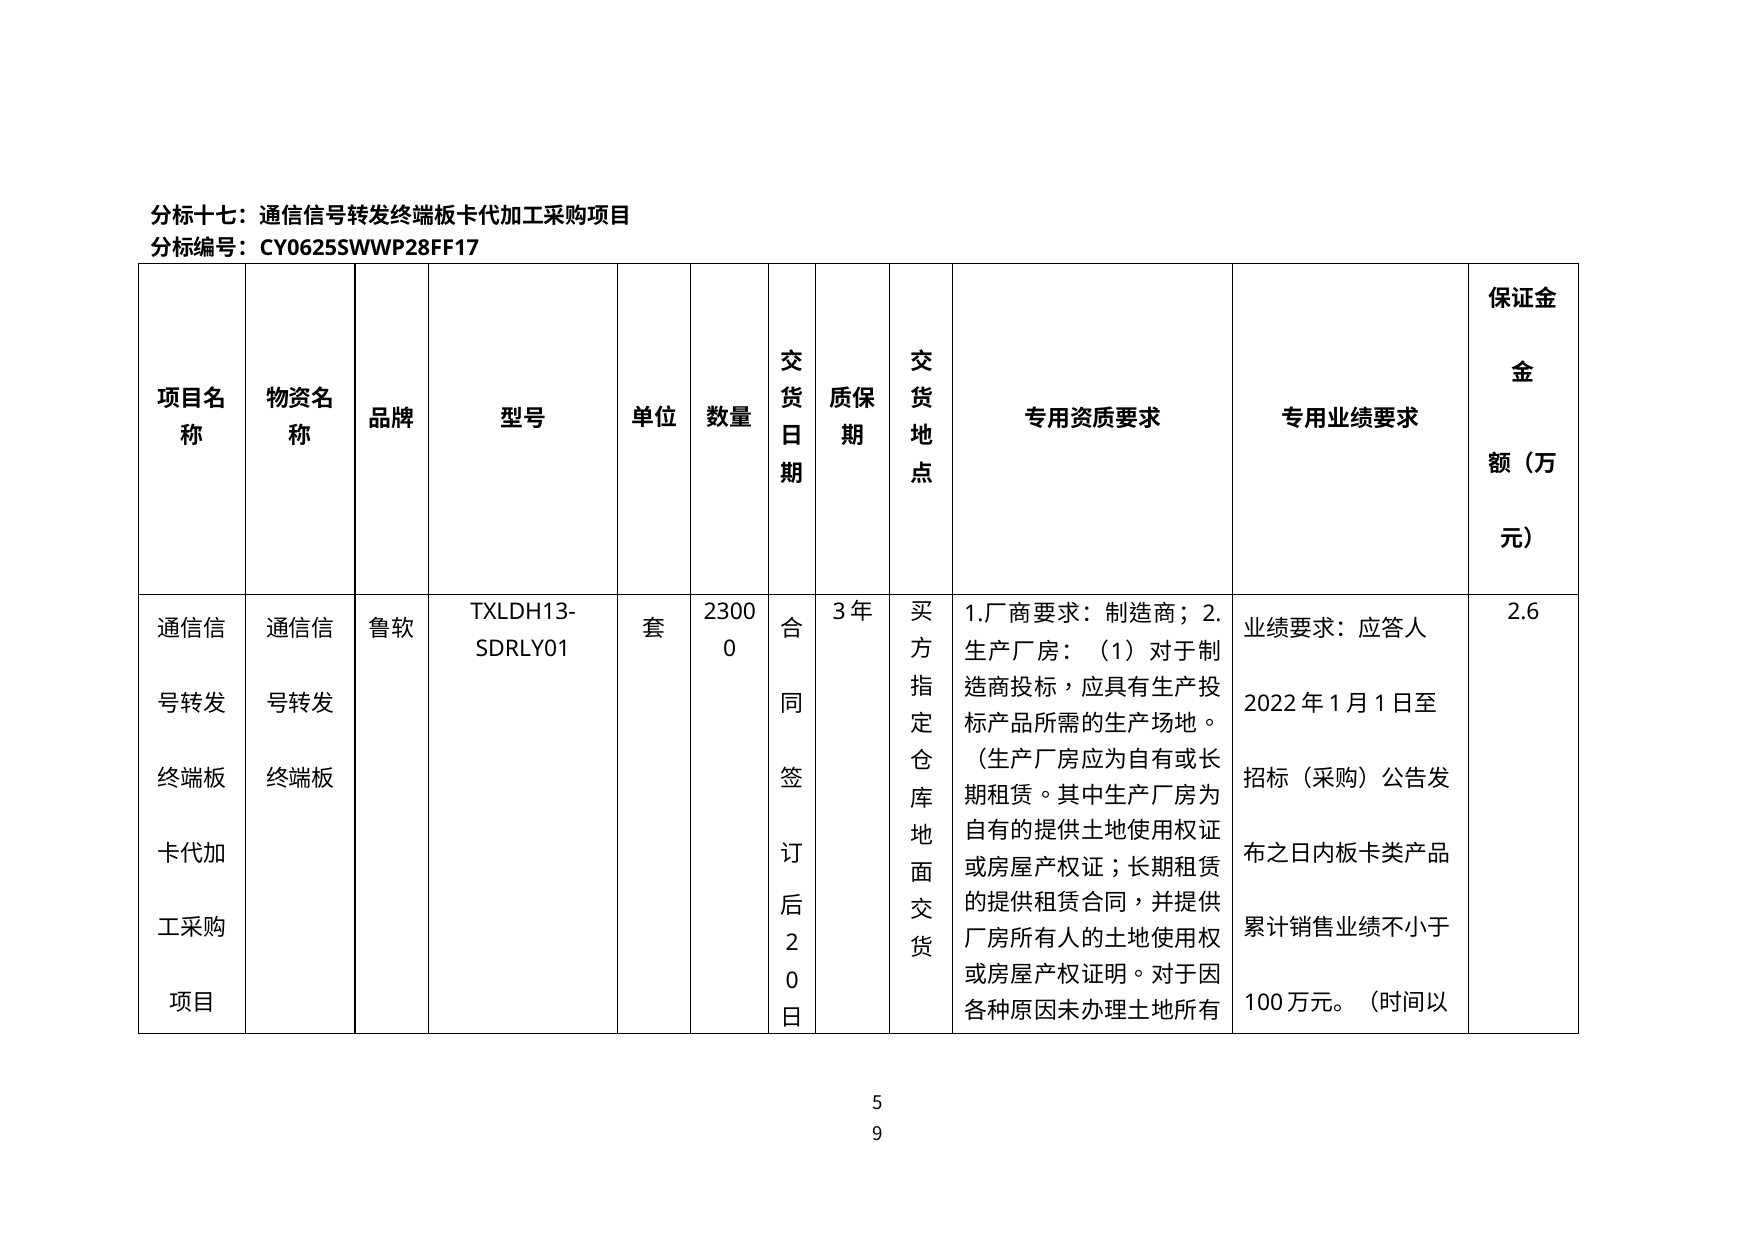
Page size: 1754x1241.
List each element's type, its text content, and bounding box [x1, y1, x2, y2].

table_cell 通信信号转发终端板 [246, 595, 354, 1033]
table_header 项目名称 [139, 264, 245, 593]
table_header 质保期 [816, 264, 889, 593]
table_header 品牌 [356, 264, 428, 593]
table_cell 2.6 [1469, 595, 1578, 1033]
table_cell 3年 [816, 595, 889, 1033]
table_header 交货地点 [890, 264, 952, 593]
table_cell TXLDH13-SDRLY01 [429, 595, 617, 1033]
table_cell 23000 [691, 595, 768, 1033]
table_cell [953, 595, 1232, 1033]
table_header 专用资质要求 [953, 264, 1232, 593]
table_header 专用业绩要求 [1233, 264, 1468, 593]
table_cell 买方指定仓库地面交货 [890, 595, 952, 1033]
table_header 交货日期 [769, 264, 815, 593]
table_header 保证金金 额（万元） [1469, 264, 1578, 593]
table_cell 合同签订后20日内 [769, 595, 815, 1033]
text 分标十七：通信信号转发终端板卡代加工采购项目 [150, 198, 1604, 230]
table_cell 鲁软 [356, 595, 428, 1033]
table_cell 套 [618, 595, 690, 1033]
table_header 单位 [618, 264, 690, 593]
table_header 数量 [691, 264, 768, 593]
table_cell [1233, 595, 1468, 1033]
table_header 型号 [429, 264, 617, 593]
text 分标编号：CY0625SWWP28FF17 [150, 230, 1604, 263]
table_cell 通信信号转发终端板卡代加工采购项目 [139, 595, 245, 1033]
table_header 物资名称 [246, 264, 354, 593]
